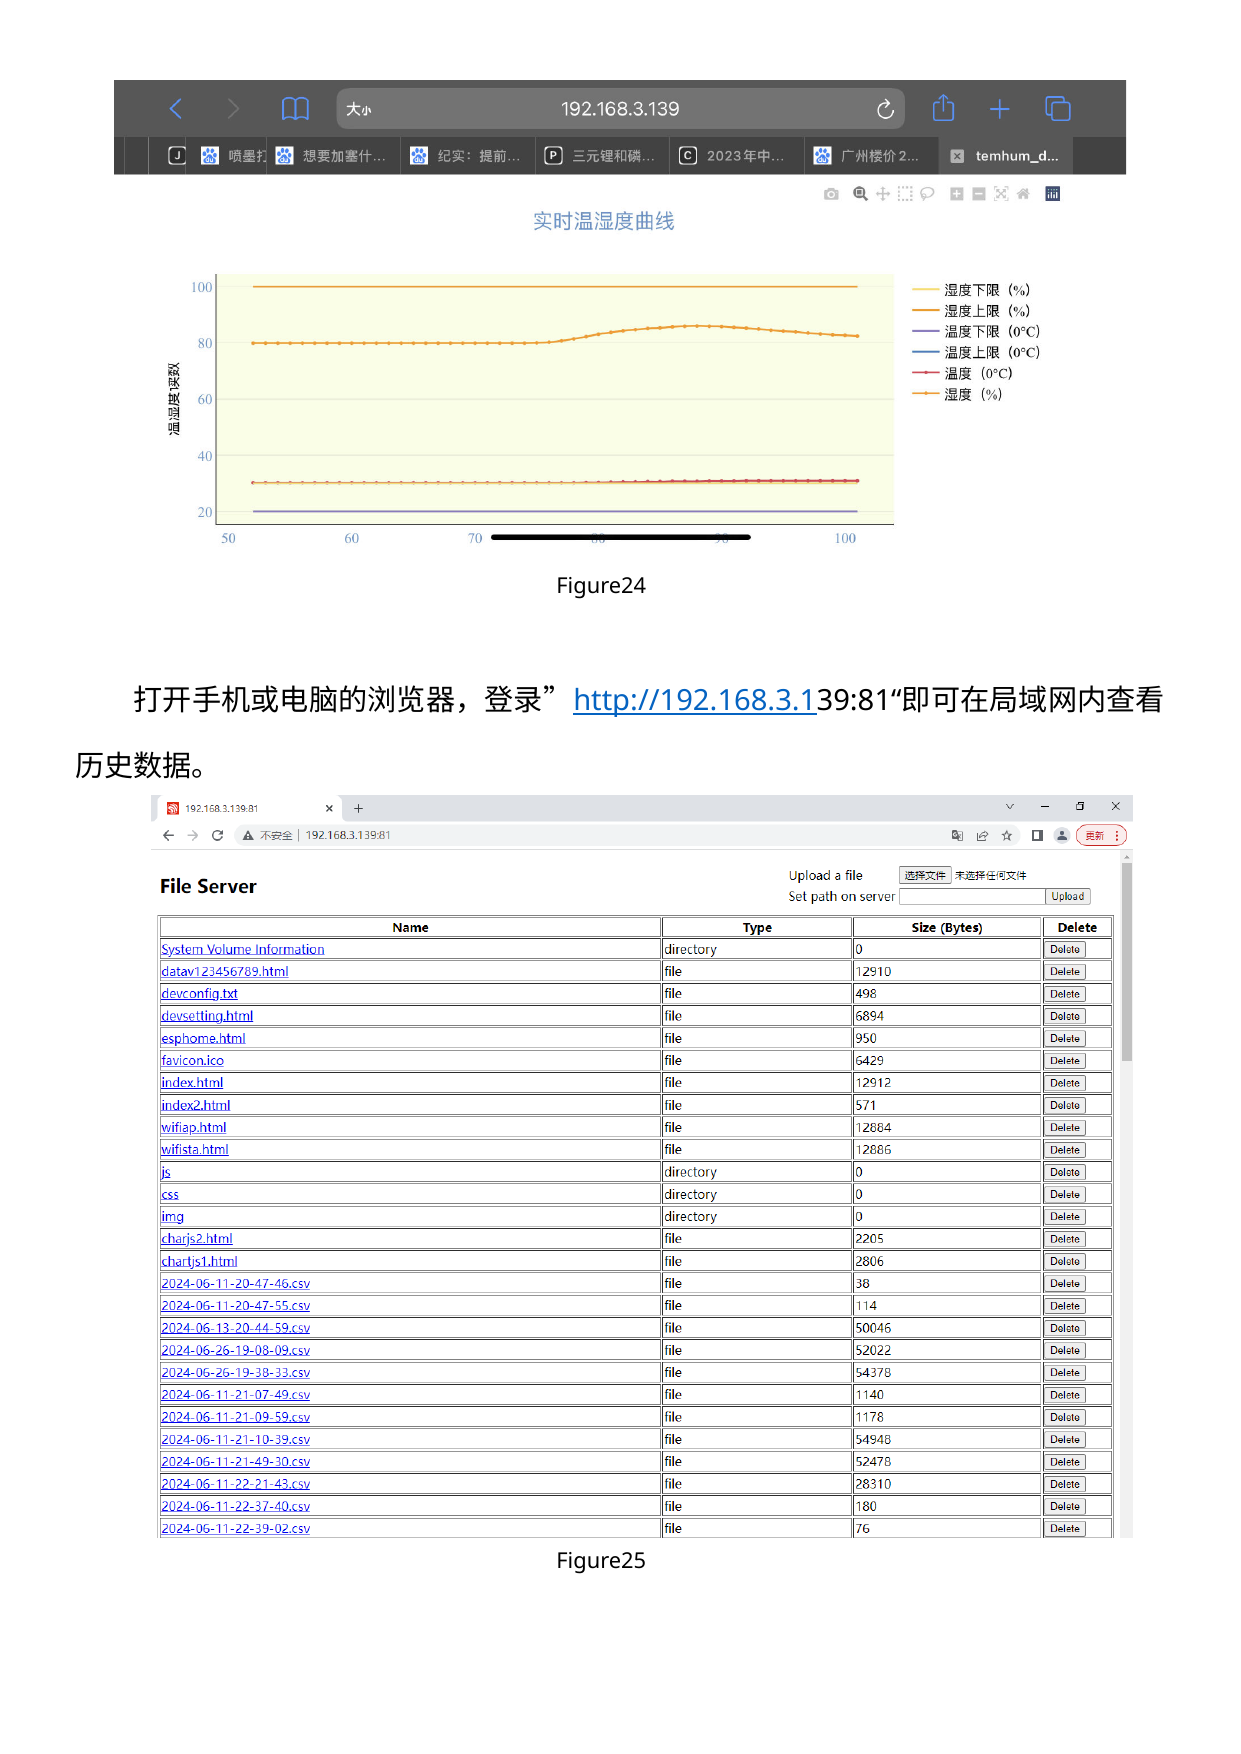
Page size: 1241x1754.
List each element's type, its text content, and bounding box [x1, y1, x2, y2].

text Figure25 [75, 1543, 1165, 1576]
text Figure24 [75, 568, 1165, 601]
text 打开手机或电脑的浏览器，登录”http://192.168.3.139:81“即可在局域网内查看历史数据。 [75, 666, 1165, 796]
picture [114, 80, 1127, 549]
picture [151, 795, 1133, 1538]
